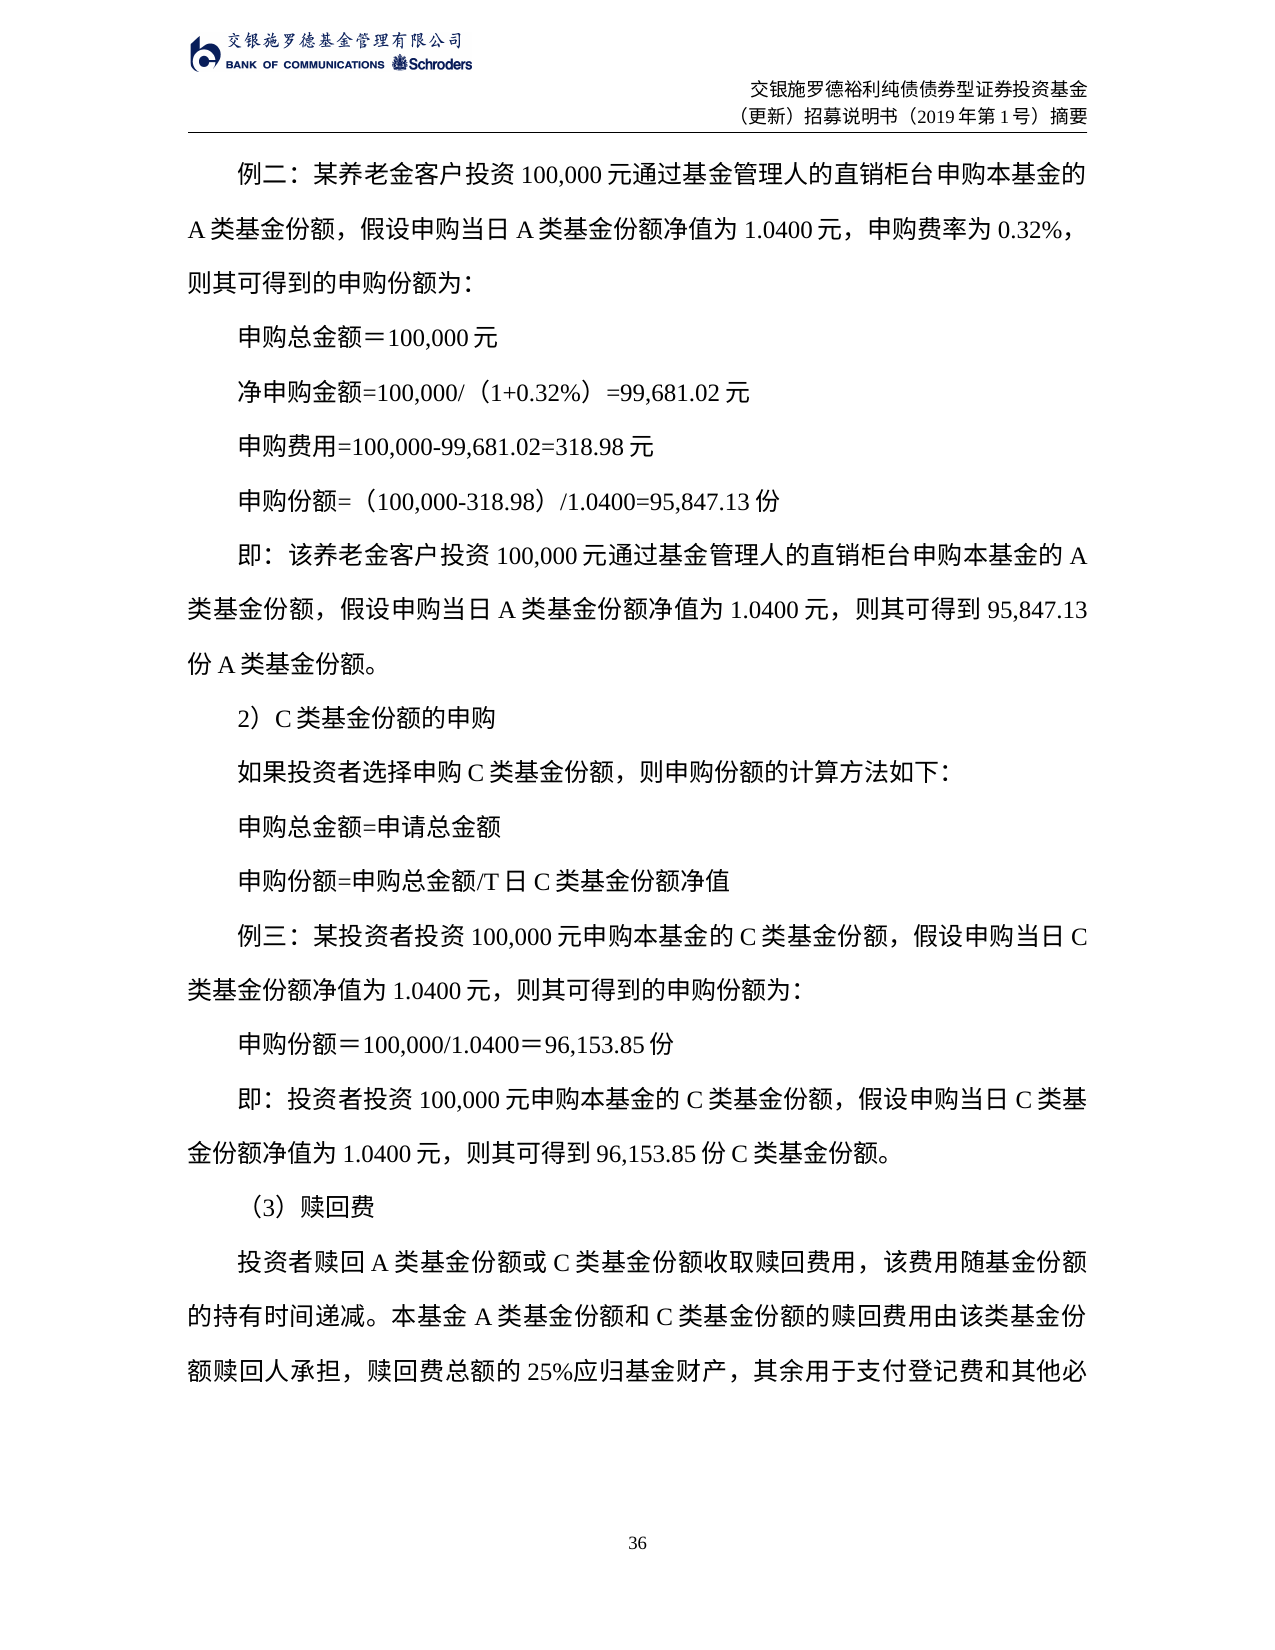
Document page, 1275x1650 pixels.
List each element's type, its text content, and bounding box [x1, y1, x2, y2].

text 例三：某投资者投资100,000元申购本基金的C类基金份额，假设申购当日C类基金份额净值为1.0400元，则其可得到的申购份额为： [187, 916, 1087, 1007]
text 即：投资者投资100,000元申购本基金的C类基金份额，假设申购当日C类基金份额净值为1.0400元，则其可得到96,153.85份C类基金份额。 [187, 1079, 1087, 1170]
picture [190, 32, 472, 72]
text 2）C类基金份额的申购 [187, 698, 1087, 735]
text 申购费用=100,000-99,681.02=318.98元 [187, 427, 1087, 463]
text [187, 1242, 1087, 1387]
text 申购份额=申购总金额/T日C类基金份额净值 [187, 862, 1087, 898]
text 申购份额=（100,000-318.98）/1.0400=95,847.13份 [187, 481, 1087, 517]
text 申购份额＝100,000/1.0400＝96,153.85份 [187, 1025, 1087, 1061]
text 申购总金额＝100,000元 [187, 318, 1087, 354]
text 如果投资者选择申购C类基金份额，则申购份额的计算方法如下： [187, 753, 1087, 789]
text 净申购金额=100,000/（1+0.32%）=99,681.02元 [187, 372, 1087, 408]
text 例二：某养老金客户投资100,000元通过基金管理人的直销柜台申购本基金的A类基金份额，假设申购当日A类基金份额净值为1.0400元，申购费率为0.32%，则其可得到的申购份额为： [187, 155, 1087, 300]
text （3）赎回费 [187, 1188, 1087, 1224]
text 即：该养老金客户投资100,000元通过基金管理人的直销柜台申购本基金的A类基金份额，假设申购当日A类基金份额净值为1.0400元，则其可得到95,847.13份A类基金份额。 [187, 535, 1087, 680]
text 申购总金额=申请总金额 [187, 807, 1087, 843]
